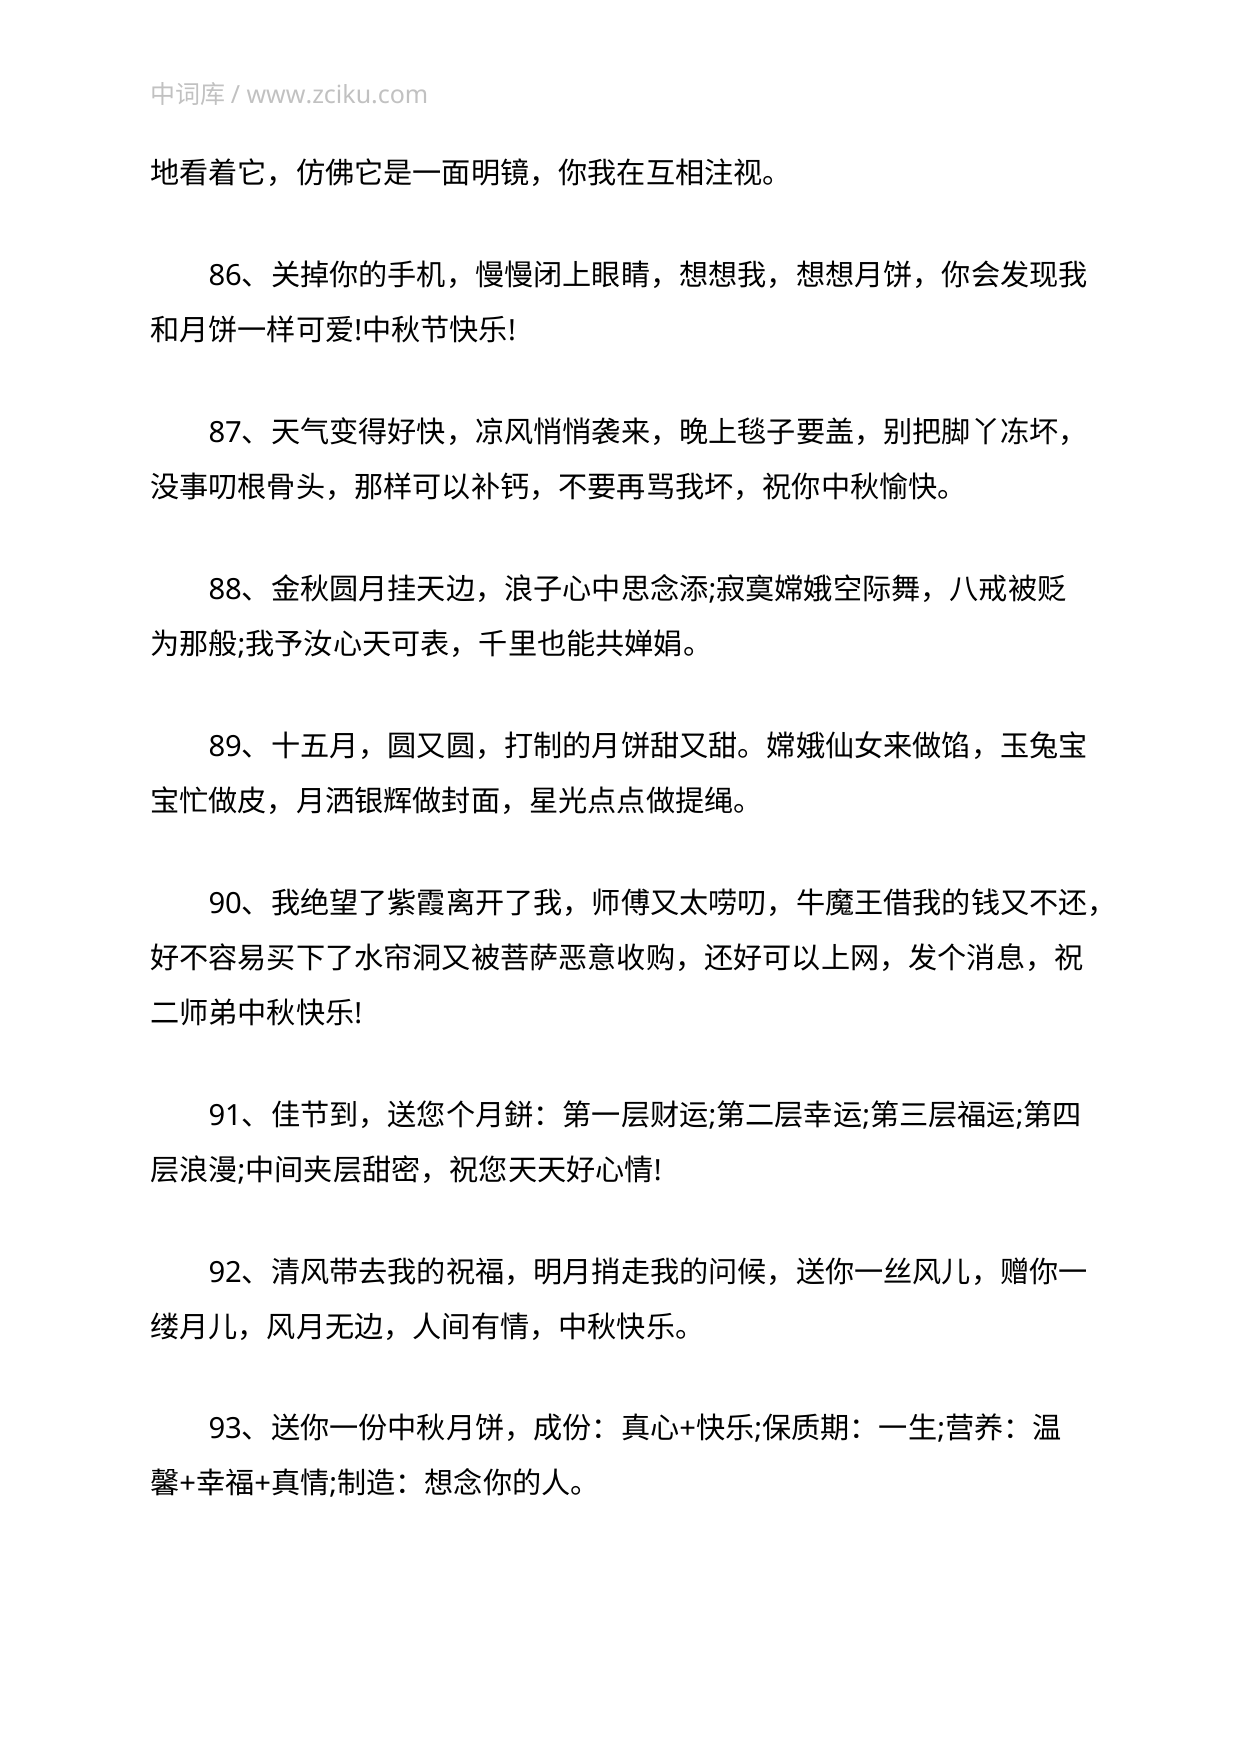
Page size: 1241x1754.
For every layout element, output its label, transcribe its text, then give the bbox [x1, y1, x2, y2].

text 92、清风带去我的祝福，明月捎走我的问候，送你一丝风儿，赠你一缕月儿，风月无边，人间有情，中秋快乐。 [150, 1248, 1090, 1345]
text 88、金秋圆月挂天边，浪子心中思念添;寂寞嫦娥空际舞，八戒被贬为那般;我予汝心天可表，千里也能共婵娟。 [150, 566, 1090, 663]
text 91、佳节到，送您个月鉼：第一层财运;第二层幸运;第三层福运;第四层浪漫;中间夹层甜密，祝您天天好心情! [150, 1091, 1090, 1188]
text 90、我绝望了紫霞离开了我，师傅又太唠叨，牛魔王借我的钱又不还，好不容易买下了水帘洞又被菩萨恶意收购，还好可以上网，发个消息，祝二师弟中秋快乐! [150, 879, 1090, 1032]
text 87、天气变得好快，凉风悄悄袭来，晚上毯子要盖，别把脚丫冻坏，没事叨根骨头，那样可以补钙，不要再骂我坏，祝你中秋愉快。 [150, 409, 1090, 506]
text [150, 150, 1090, 192]
text 86、关掉你的手机，慢慢闭上眼睛，想想我，想想月饼，你会发现我和月饼一样可爱!中秋节快乐! [150, 252, 1090, 349]
text 93、送你一份中秋月饼，成份：真心+快乐;保质期：一生;营养：温馨+幸福+真情;制造：想念你的人。 [150, 1405, 1090, 1502]
text 89、十五月，圆又圆，打制的月饼甜又甜。嫦娥仙女来做馅，玉兔宝宝忙做皮，月洒银辉做封面，星光点点做提绳。 [150, 722, 1090, 820]
